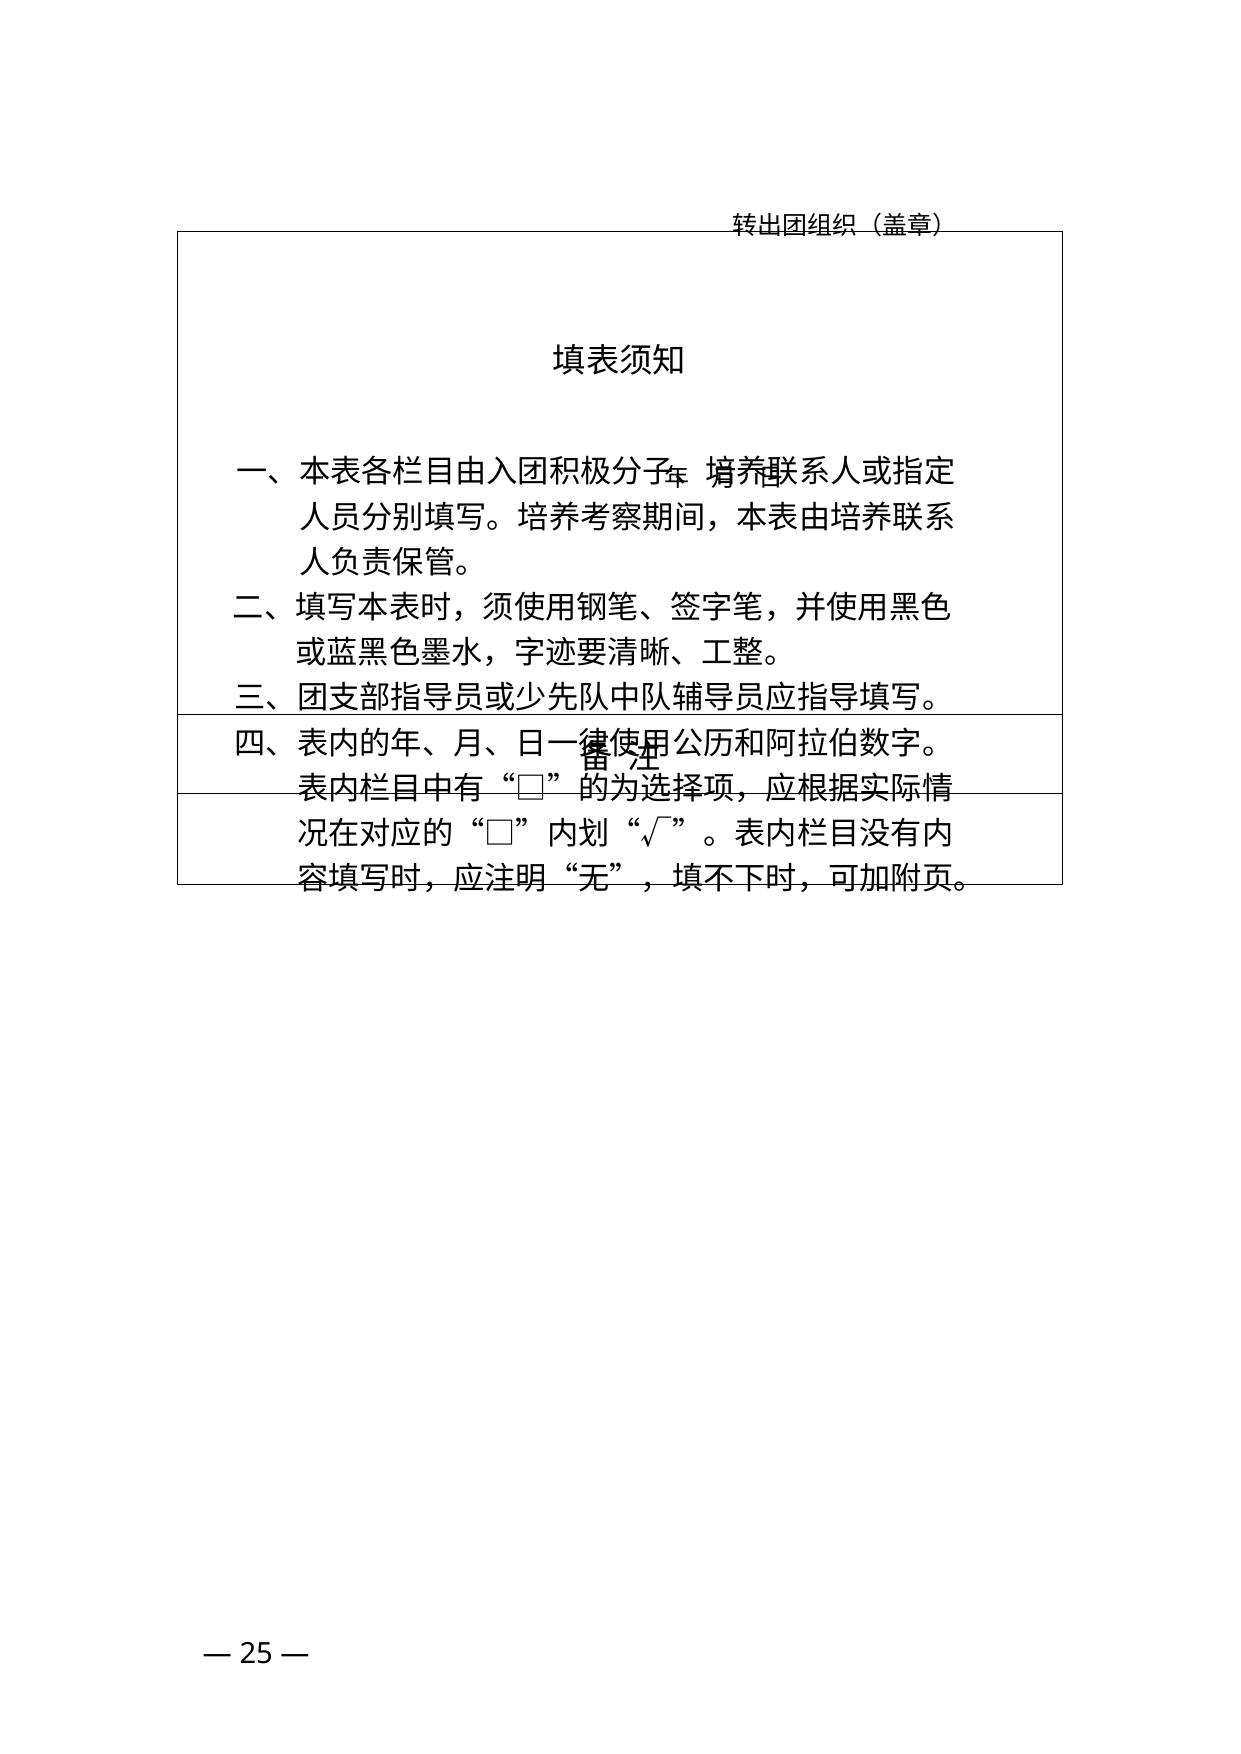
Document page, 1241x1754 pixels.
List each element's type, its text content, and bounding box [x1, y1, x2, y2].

table_cell 入团积极分子 同志，因□升学（□转学 □毕业 □单位变更 □其他： ），现将其《入团积极分子发展对象培养考察表》（含入团志愿书）向 （新单位或所在地团组织名称）予以转交，请继续培养考察。 转出团组织（盖章） 年 月 日 [178, 232, 1062, 714]
table_cell 备 注 [178, 715, 1062, 792]
table_cell [178, 794, 1062, 884]
